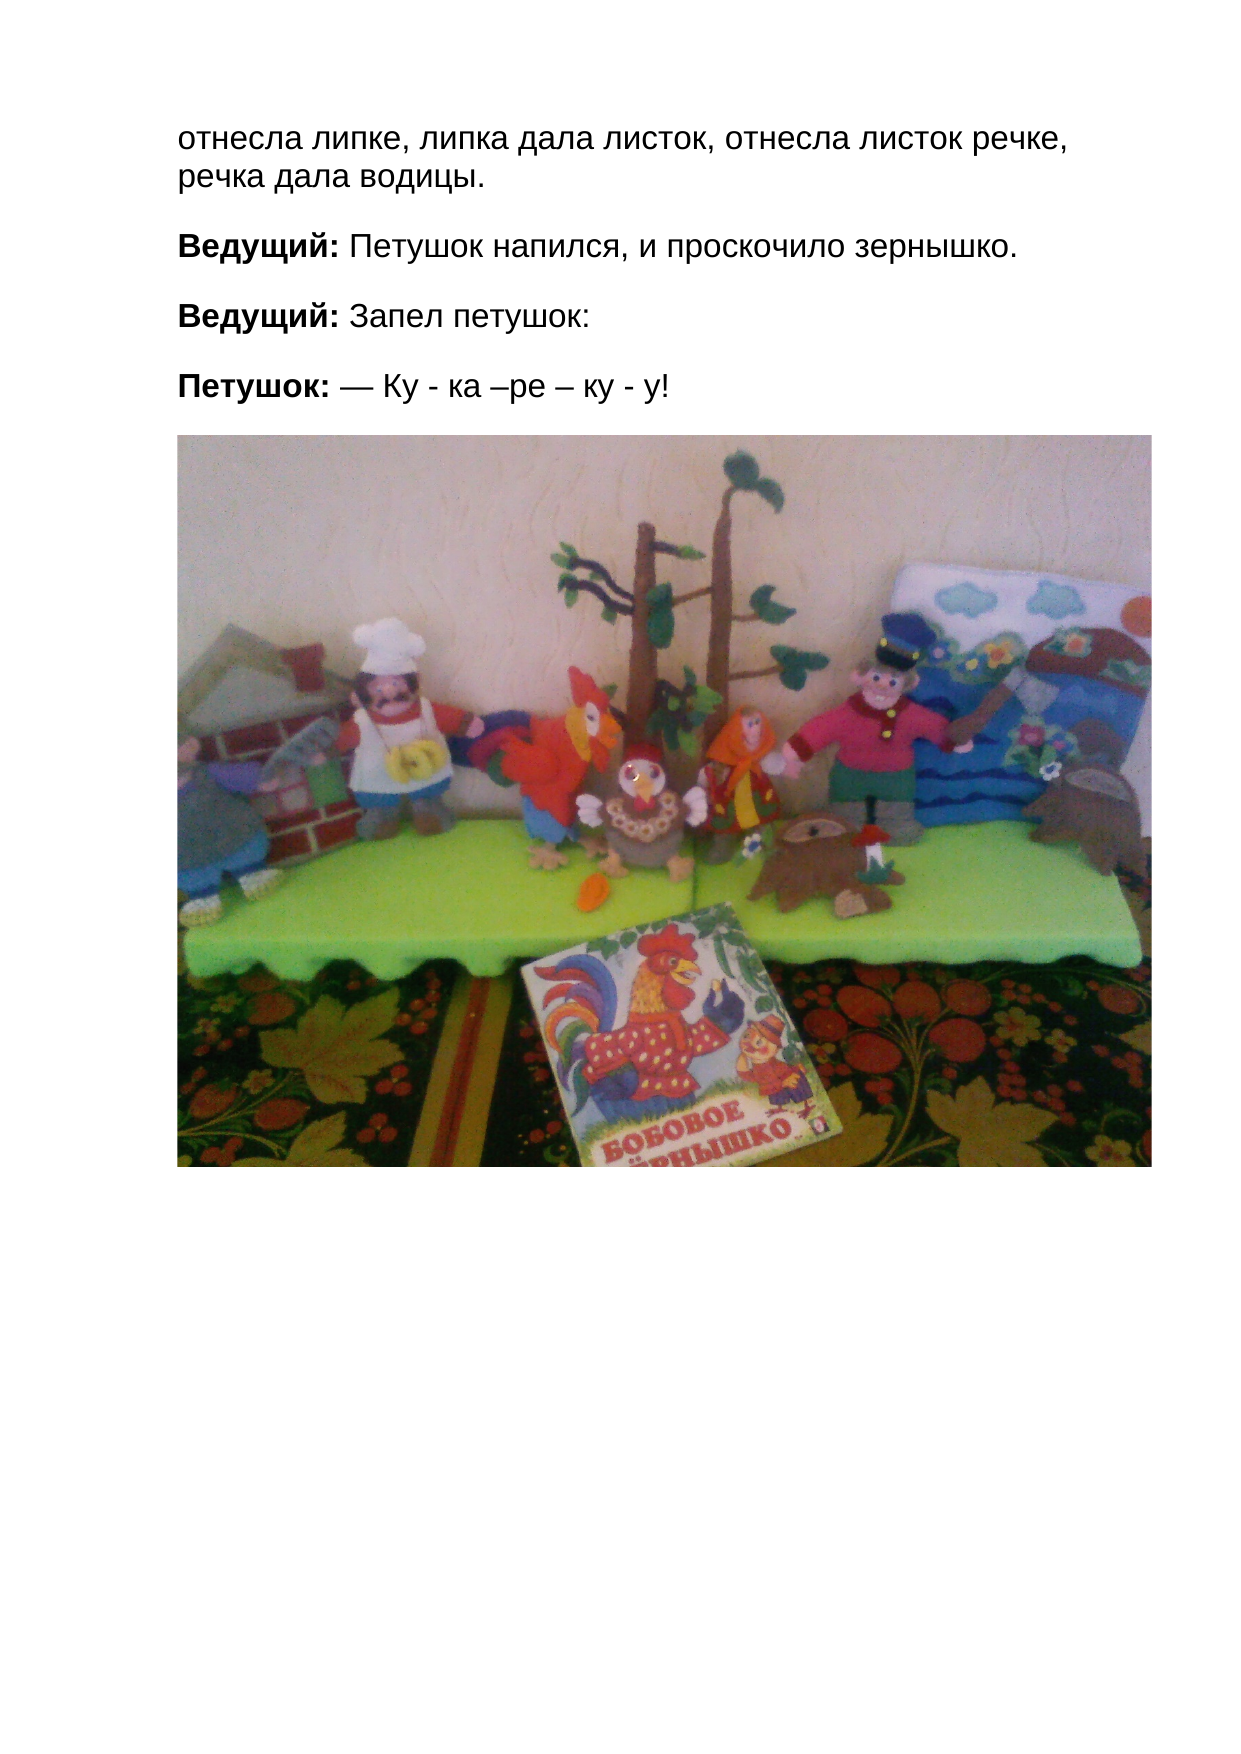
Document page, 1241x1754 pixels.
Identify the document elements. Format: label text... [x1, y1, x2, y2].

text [177, 118, 1152, 195]
text Ведущий: Запел петушок: [177, 296, 1152, 334]
text Петушок: — Ку - ка –ре – ку - у! [177, 366, 1152, 404]
text Ведущий: Петушок напился, и проскочило зернышко. [177, 226, 1152, 265]
picture [177, 435, 1152, 1167]
